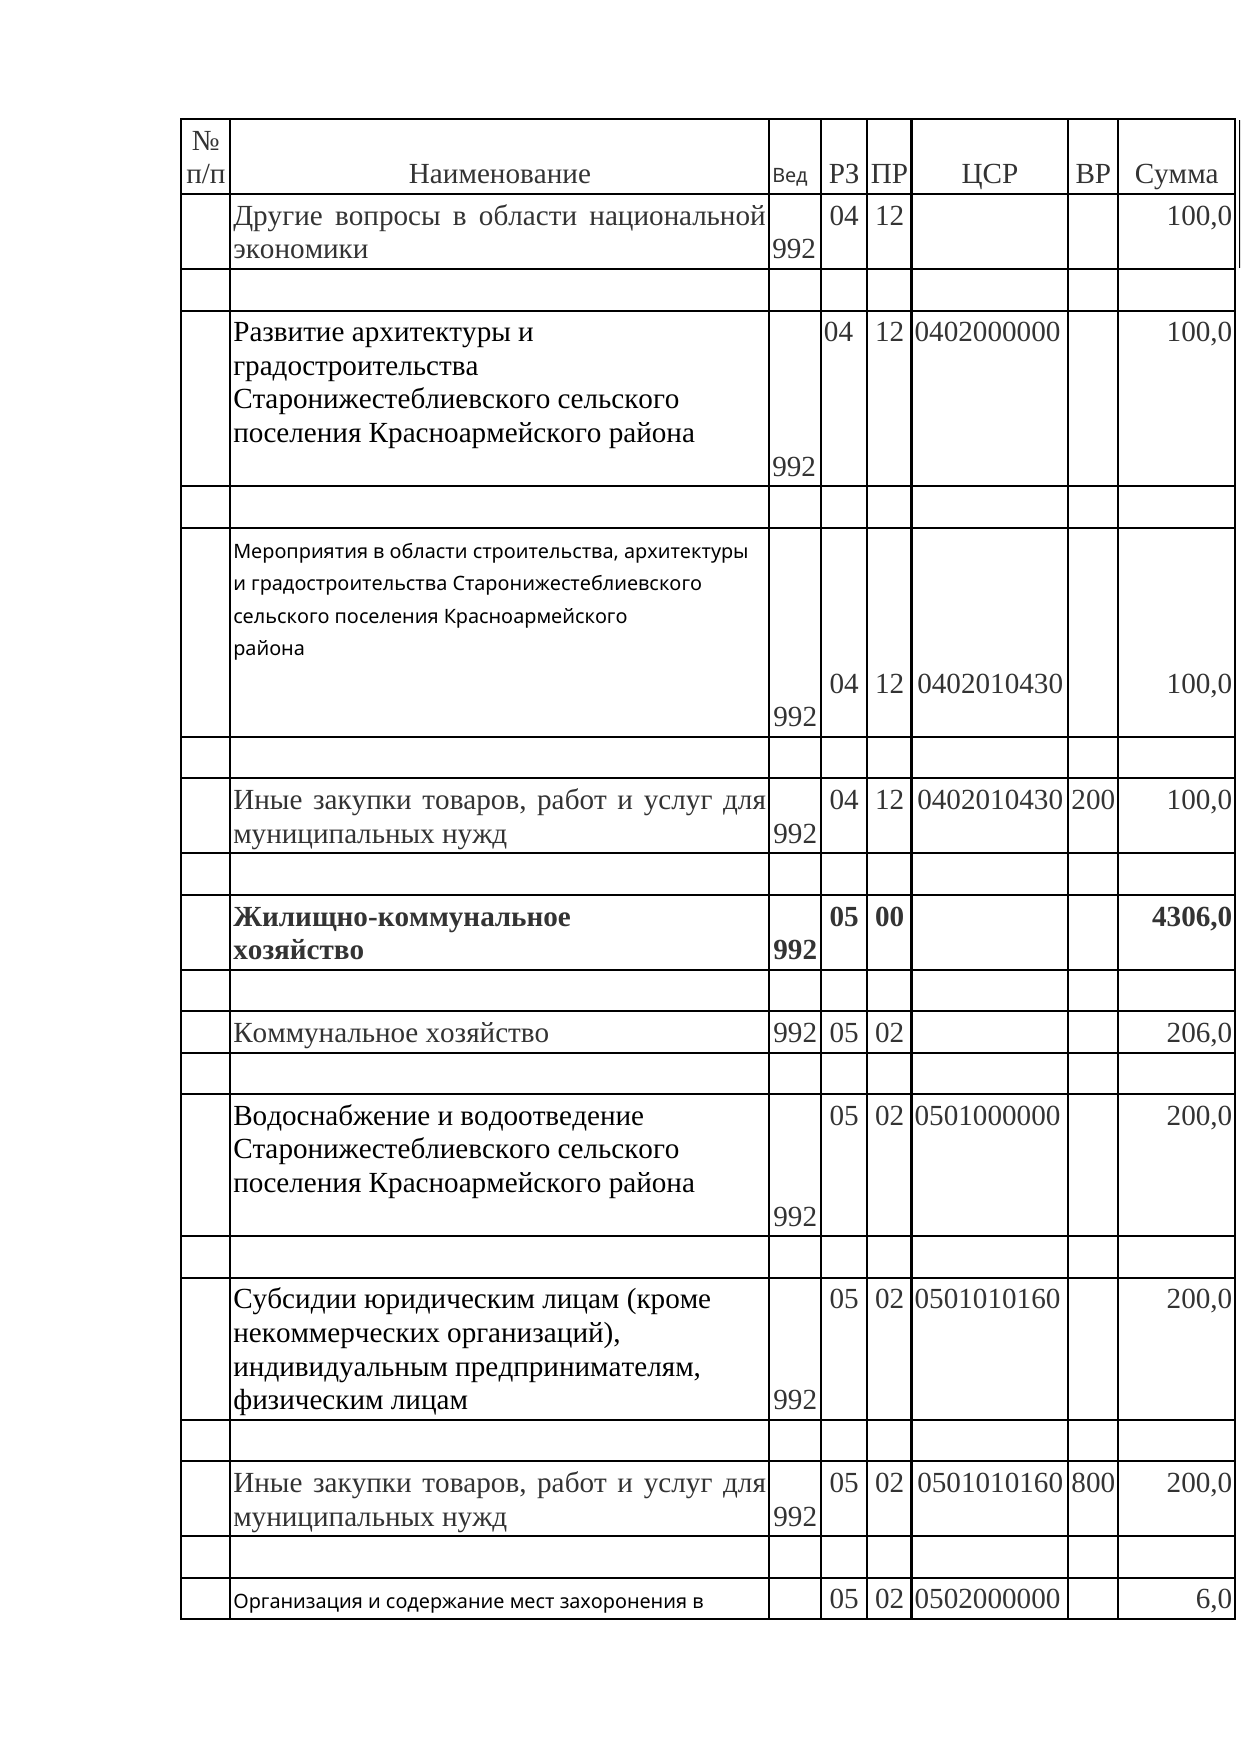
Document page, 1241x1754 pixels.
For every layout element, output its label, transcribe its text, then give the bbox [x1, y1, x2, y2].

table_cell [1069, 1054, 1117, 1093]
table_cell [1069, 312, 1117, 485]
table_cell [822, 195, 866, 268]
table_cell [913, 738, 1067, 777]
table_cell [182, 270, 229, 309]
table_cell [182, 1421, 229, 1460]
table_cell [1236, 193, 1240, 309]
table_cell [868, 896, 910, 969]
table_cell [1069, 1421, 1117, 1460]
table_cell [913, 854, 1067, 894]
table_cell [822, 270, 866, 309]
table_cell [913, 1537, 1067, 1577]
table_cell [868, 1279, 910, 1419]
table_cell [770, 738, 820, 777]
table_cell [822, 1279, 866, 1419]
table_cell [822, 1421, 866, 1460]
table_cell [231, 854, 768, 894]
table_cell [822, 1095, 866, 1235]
table_header [1236, 118, 1240, 193]
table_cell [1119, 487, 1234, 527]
table_header Вед [770, 120, 820, 193]
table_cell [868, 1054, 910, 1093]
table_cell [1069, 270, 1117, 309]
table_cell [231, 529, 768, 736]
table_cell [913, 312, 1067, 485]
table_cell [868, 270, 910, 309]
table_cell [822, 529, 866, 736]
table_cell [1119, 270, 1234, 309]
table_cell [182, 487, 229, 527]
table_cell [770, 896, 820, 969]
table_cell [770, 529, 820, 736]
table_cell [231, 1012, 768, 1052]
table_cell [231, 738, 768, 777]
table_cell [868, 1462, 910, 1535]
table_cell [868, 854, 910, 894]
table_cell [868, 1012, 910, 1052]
table_header Наименование [231, 120, 768, 193]
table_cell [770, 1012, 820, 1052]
table_header ВР [1069, 120, 1117, 193]
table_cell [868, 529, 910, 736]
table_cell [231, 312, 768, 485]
table_header ЦСР [913, 120, 1067, 193]
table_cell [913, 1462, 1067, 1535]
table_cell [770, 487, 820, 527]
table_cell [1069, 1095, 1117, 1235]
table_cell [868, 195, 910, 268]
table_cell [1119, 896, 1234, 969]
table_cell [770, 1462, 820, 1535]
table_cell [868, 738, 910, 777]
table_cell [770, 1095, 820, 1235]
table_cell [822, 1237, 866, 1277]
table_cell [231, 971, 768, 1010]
table_header № п/п [182, 120, 229, 193]
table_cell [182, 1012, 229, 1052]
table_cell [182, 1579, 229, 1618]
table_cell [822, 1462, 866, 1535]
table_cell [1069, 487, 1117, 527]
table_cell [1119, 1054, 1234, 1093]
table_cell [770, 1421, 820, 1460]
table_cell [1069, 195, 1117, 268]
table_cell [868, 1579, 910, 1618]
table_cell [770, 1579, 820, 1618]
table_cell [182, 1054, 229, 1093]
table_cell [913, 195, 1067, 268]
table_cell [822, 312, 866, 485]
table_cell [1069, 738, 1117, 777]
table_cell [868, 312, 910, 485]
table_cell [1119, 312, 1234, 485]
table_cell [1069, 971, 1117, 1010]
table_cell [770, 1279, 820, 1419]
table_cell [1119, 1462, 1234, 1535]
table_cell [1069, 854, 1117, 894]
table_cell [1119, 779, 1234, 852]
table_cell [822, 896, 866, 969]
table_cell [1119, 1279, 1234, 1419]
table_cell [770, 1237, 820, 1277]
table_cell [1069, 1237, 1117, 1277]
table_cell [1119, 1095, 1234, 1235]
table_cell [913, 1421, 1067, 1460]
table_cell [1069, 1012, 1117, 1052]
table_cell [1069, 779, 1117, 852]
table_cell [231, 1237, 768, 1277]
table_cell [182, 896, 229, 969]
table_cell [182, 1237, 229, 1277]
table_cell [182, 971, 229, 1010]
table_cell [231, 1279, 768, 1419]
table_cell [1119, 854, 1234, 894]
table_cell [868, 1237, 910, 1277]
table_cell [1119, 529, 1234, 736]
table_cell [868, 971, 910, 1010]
table_header Сумма [1119, 120, 1234, 193]
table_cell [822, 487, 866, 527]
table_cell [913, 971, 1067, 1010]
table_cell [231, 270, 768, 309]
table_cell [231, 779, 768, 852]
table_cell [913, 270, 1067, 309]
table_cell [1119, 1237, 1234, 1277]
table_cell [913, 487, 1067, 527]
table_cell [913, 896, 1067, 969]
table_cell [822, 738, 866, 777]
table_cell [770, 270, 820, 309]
table_header ПР [868, 120, 910, 193]
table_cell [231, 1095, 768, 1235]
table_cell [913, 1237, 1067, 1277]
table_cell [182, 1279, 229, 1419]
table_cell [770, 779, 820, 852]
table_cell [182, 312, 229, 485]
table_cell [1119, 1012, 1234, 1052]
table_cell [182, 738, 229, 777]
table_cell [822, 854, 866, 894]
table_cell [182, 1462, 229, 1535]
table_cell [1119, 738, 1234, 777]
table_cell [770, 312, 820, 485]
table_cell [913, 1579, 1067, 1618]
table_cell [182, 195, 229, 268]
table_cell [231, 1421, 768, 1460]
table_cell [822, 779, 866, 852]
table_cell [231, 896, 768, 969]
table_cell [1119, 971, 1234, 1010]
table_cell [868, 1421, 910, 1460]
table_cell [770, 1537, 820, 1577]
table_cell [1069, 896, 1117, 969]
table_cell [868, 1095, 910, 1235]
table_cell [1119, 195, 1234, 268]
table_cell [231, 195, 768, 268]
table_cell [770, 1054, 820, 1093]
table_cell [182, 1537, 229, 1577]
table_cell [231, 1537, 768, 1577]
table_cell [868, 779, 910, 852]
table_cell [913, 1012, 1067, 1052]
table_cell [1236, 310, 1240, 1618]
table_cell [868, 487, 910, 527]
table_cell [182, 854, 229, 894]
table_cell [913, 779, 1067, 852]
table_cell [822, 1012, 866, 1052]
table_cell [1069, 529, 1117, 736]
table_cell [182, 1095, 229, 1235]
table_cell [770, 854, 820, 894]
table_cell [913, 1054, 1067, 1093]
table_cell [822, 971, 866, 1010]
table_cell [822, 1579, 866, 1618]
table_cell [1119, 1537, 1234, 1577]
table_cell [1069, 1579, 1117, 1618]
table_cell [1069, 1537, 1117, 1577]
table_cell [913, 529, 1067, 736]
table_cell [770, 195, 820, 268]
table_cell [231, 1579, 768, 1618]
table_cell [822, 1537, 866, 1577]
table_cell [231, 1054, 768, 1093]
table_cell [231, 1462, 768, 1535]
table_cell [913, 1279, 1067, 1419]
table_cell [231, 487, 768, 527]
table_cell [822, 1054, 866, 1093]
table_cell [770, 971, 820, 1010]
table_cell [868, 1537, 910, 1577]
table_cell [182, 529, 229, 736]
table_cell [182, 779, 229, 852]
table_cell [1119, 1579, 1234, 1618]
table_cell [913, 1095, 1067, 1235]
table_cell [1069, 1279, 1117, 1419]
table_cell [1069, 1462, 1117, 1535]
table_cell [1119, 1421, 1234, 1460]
table_header РЗ [822, 120, 866, 193]
